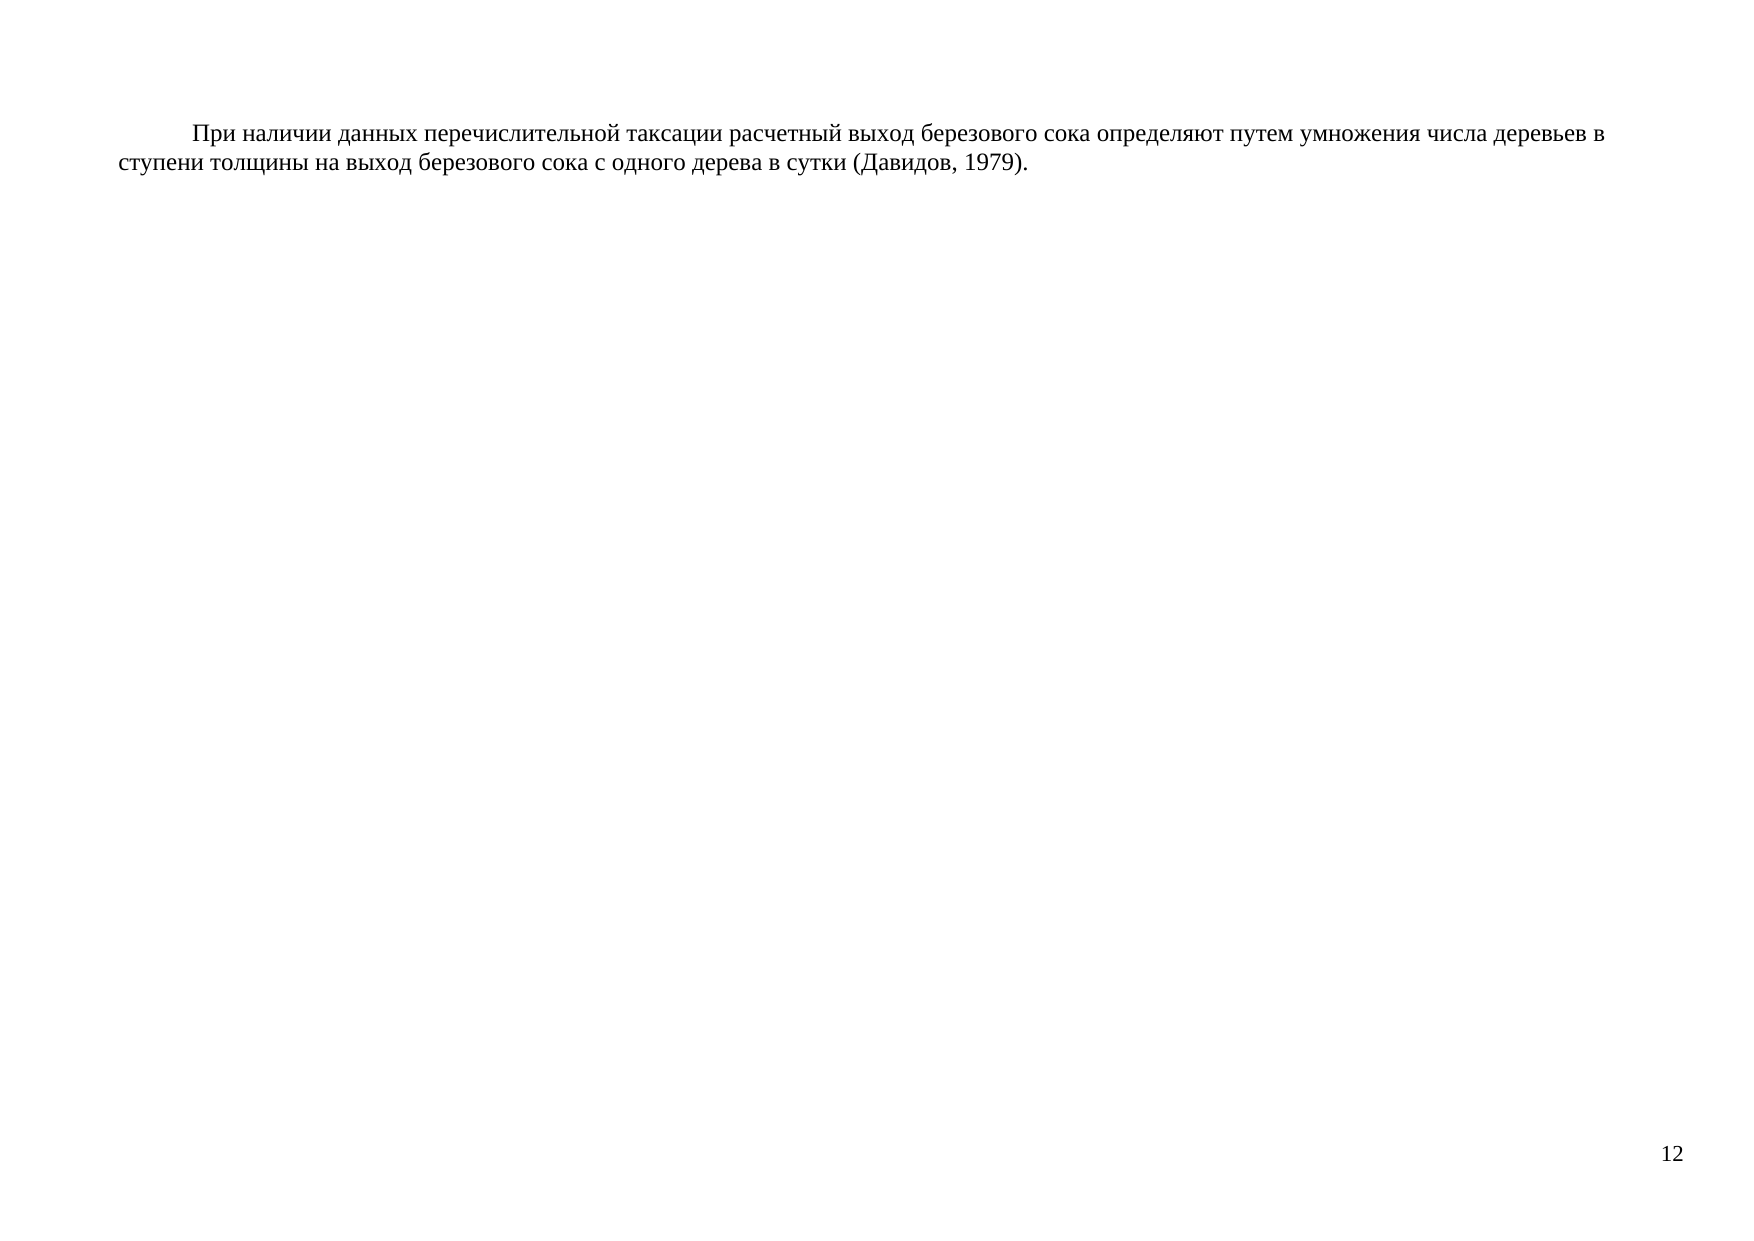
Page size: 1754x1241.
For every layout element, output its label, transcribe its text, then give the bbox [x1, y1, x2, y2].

text При наличии данных перечислительной таксации расчетный выход березового сока определяют путем умножения числа деревьев в ступени толщины на выход березового сока с одного дерева в сутки (Давидов, 1979). [118, 118, 1683, 176]
